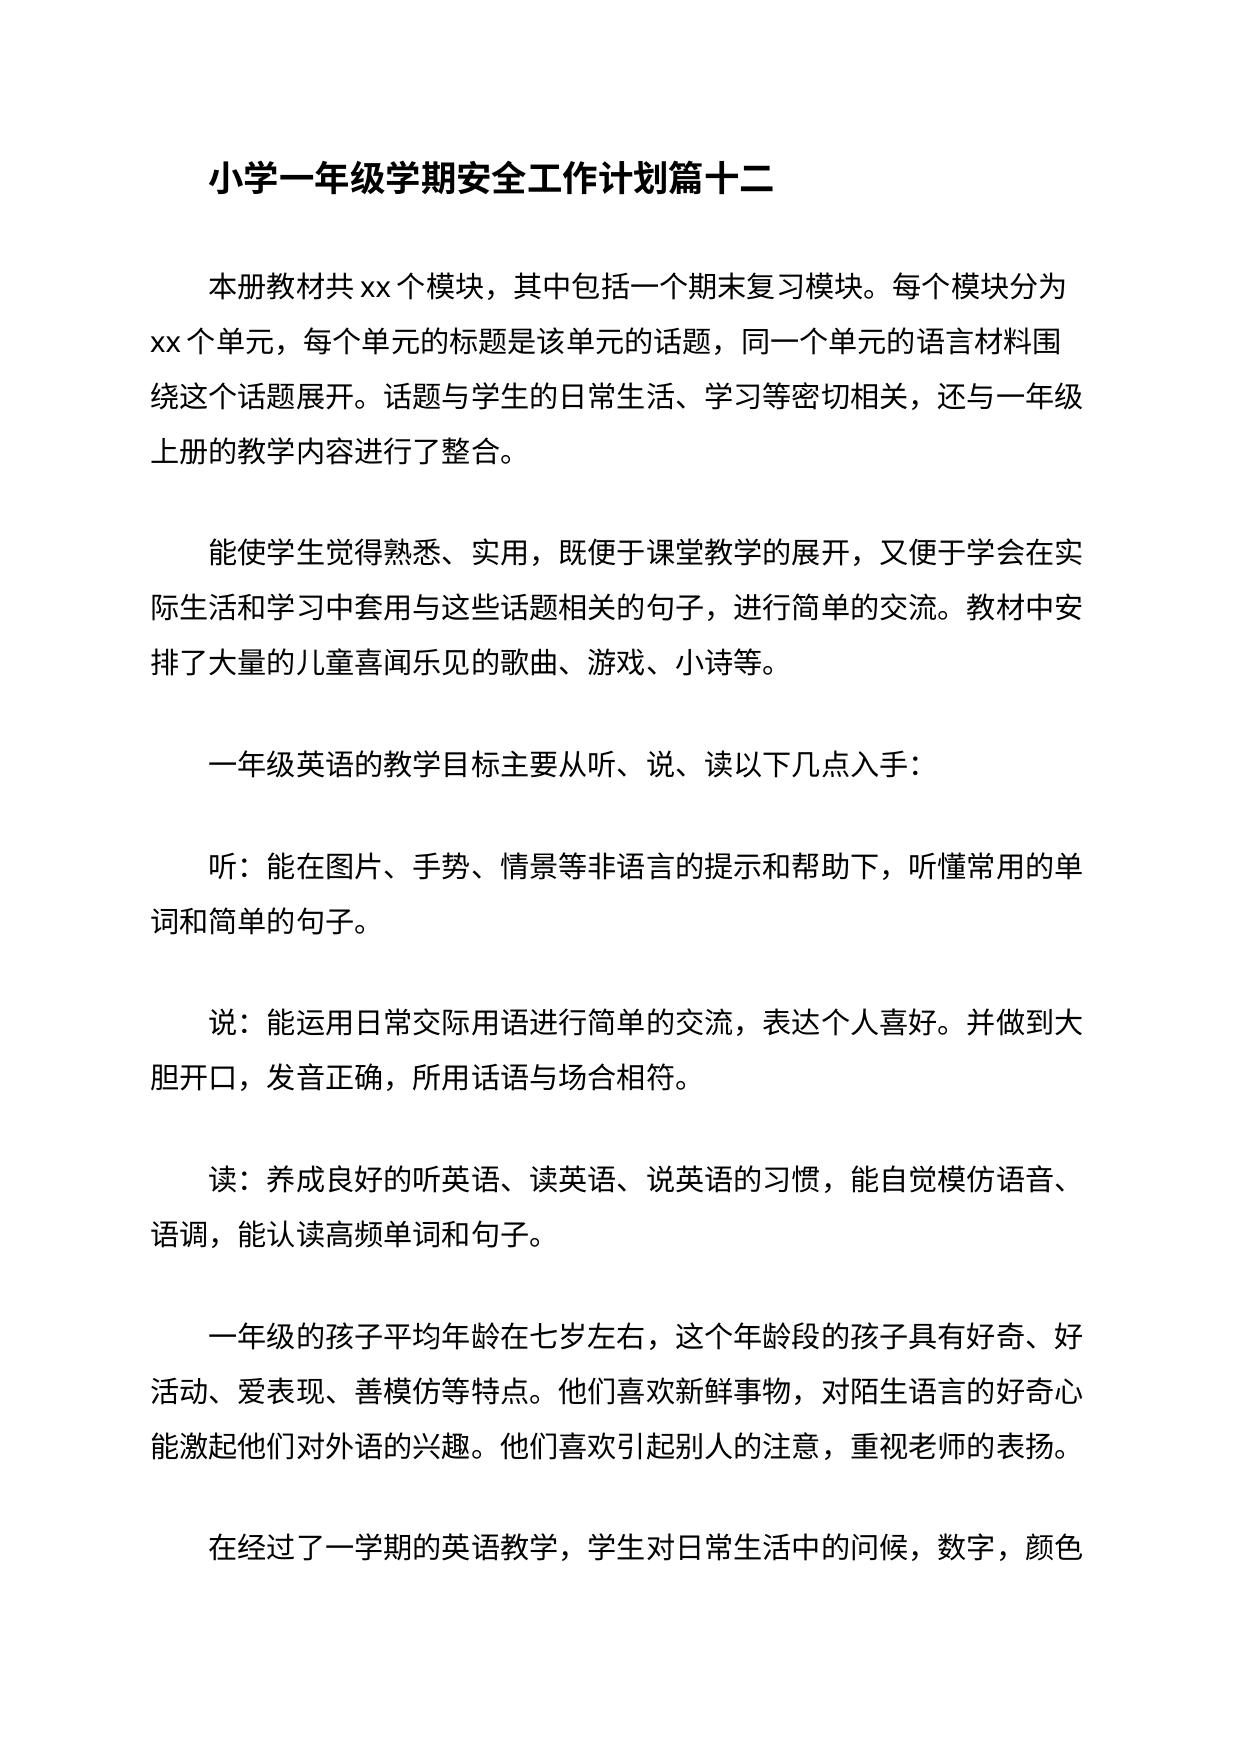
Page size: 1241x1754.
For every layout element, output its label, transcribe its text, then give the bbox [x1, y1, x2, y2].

text 本册教材共xx个模块，其中包括一个期末复习模块。每个模块分为xx个单元，每个单元的标题是该单元的话题，同一个单元的语言材料围绕这个话题展开。话题与学生的日常生活、学习等密切相关，还与一年级上册的教学内容进行了整合。 [150, 263, 1090, 471]
text 一年级的孩子平均年龄在七岁左右，这个年龄段的孩子具有好奇、好活动、爱表现、善模仿等特点。他们喜欢新鲜事物，对陌生语言的好奇心能激起他们对外语的兴趣。他们喜欢引起别人的注意，重视老师的表扬。 [150, 1313, 1090, 1466]
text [150, 1525, 1090, 1567]
text 听：能在图片、手势、情景等非语言的提示和帮助下，听懂常用的单词和简单的句子。 [150, 843, 1090, 941]
text 读：养成良好的听英语、读英语、说英语的习惯，能自觉模仿语音、语调，能认读高频单词和句子。 [150, 1157, 1090, 1254]
text 能使学生觉得熟悉、实用，既便于课堂教学的展开，又便于学会在实际生活和学习中套用与这些话题相关的句子，进行简单的交流。教材中安排了大量的儿童喜闻乐见的歌曲、游戏、小诗等。 [150, 530, 1090, 682]
text 小学一年级学期安全工作计划篇十二 [150, 150, 1090, 201]
text 一年级英语的教学目标主要从听、说、读以下几点入手： [150, 742, 1090, 784]
text 说：能运用日常交际用语进行简单的交流，表达个人喜好。并做到大胆开口，发音正确，所用话语与场合相符。 [150, 1000, 1090, 1097]
